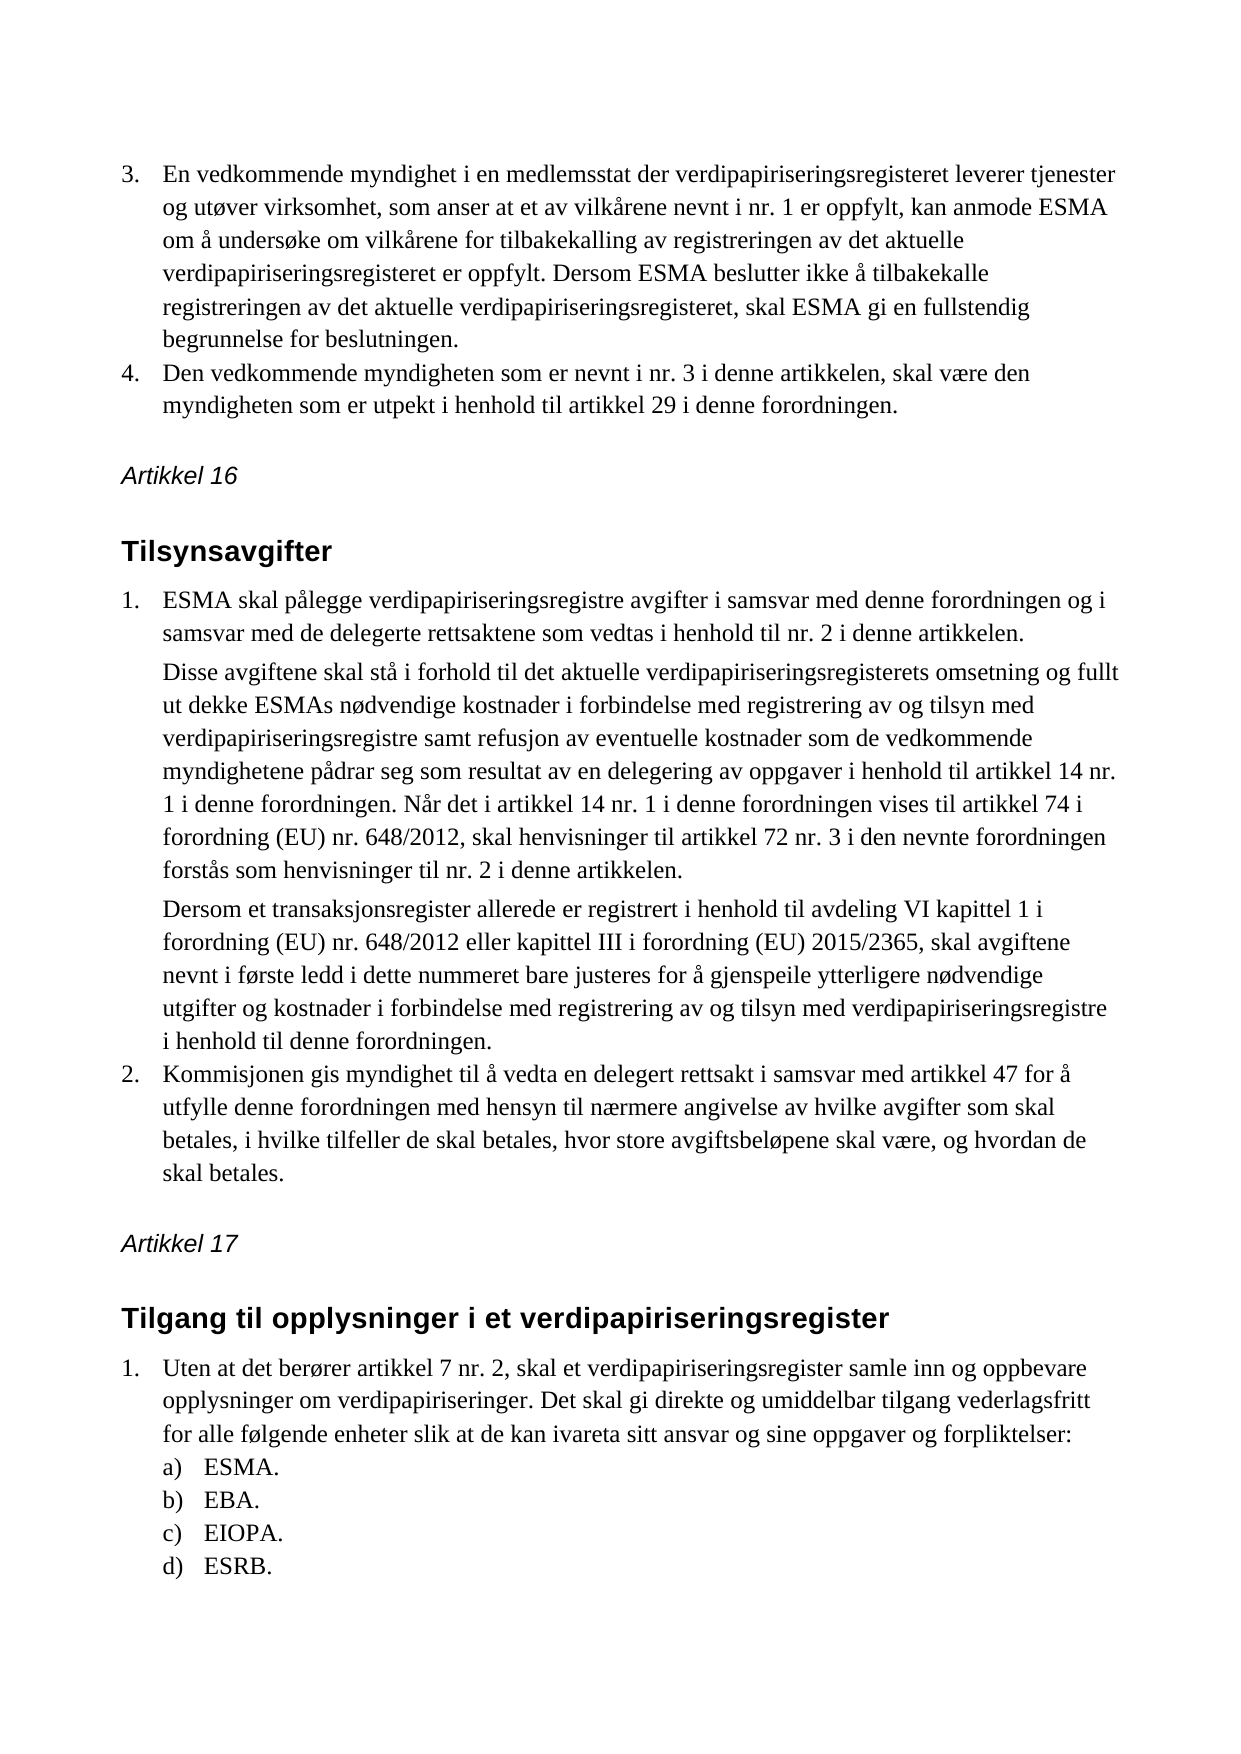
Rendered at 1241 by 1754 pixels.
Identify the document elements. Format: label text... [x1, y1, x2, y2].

text Artikkel 16 [121, 461, 1119, 490]
list b) EBA. [162, 1485, 1119, 1513]
list 4. Den vedkommende myndigheten som er nevnt i nr. 3 i denne artikkelen, skal være den myndigheten som er utpekt i henhold til artikkel 29 i denne forordningen. [121, 358, 1119, 419]
list Dersom et transaksjonsregister allerede er registrert i henhold til avdeling VI kapittel 1 i forordning (EU) nr. 648/2012 eller kapittel III i forordning (EU) 2015/2365, skal avgiftene nevnt i første ledd i dette nummeret bare justeres for å gjenspeile ytterligere nødvendige utgifter og kostnader i forbindelse med registrering av og tilsyn med verdipapiriseringsregistre i henhold til denne forordningen. [162, 894, 1119, 1055]
list a) ESMA. [162, 1452, 1119, 1480]
subtitle Tilgang til opplysninger i et verdipapiriseringsregister [121, 1302, 1119, 1335]
list d) ESRB. [162, 1551, 1119, 1579]
text Artikkel 17 [121, 1229, 1119, 1258]
list 1. Uten at det berører artikkel 7 nr. 2, skal et verdipapiriseringsregister samle inn og oppbevare opplysninger om verdipapiriseringer. Det skal gi direkte og umiddelbar tilgang vederlagsfritt for alle følgende enheter slik at de kan ivareta sitt ansvar og sine oppgaver og forpliktelser: [121, 1353, 1119, 1447]
list Disse avgiftene skal stå i forhold til det aktuelle verdipapiriseringsregisterets omsetning og fullt ut dekke ESMAs nødvendige kostnader i forbindelse med registrering av og tilsyn med verdipapiriseringsregistre samt refusjon av eventuelle kostnader som de vedkommende myndighetene pådrar seg som resultat av en delegering av oppgaver i henhold til artikkel 14 nr. 1 i denne forordningen. Når det i artikkel 14 nr. 1 i denne forordningen vises til artikkel 74 i forordning (EU) nr. 648/2012, skal henvisninger til artikkel 72 nr. 3 i den nevnte forordningen forstås som henvisninger til nr. 2 i denne artikkelen. [162, 657, 1119, 884]
list 2. Kommisjonen gis myndighet til å vedta en delegert rettsakt i samsvar med artikkel 47 for å utfylle denne forordningen med hensyn til nærmere angivelse av hvilke avgifter som skal betales, i hvilke tilfeller de skal betales, hvor store avgiftsbeløpene skal være, og hvordan de skal betales. [121, 1059, 1119, 1187]
list 3. En vedkommende myndighet i en medlemsstat der verdipapiriseringsregisteret leverer tjenester og utøver virksomhet, som anser at et av vilkårene nevnt i nr. 1 er oppfylt, kan anmode ESMA om å undersøke om vilkårene for tilbakekalling av registreringen av det aktuelle verdipapiriseringsregisteret er oppfylt. Dersom ESMA beslutter ikke å tilbakekalle registreringen av det aktuelle verdipapiriseringsregisteret, skal ESMA gi en fullstendig begrunnelse for beslutningen. [121, 159, 1119, 353]
subtitle Tilsynsavgifter [121, 534, 1119, 567]
list 1. ESMA skal pålegge verdipapiriseringsregistre avgifter i samsvar med denne forordningen og i samsvar med de delegerte rettsaktene som vedtas i henhold til nr. 2 i denne artikkelen. [121, 585, 1119, 646]
list c) EIOPA. [162, 1518, 1119, 1546]
